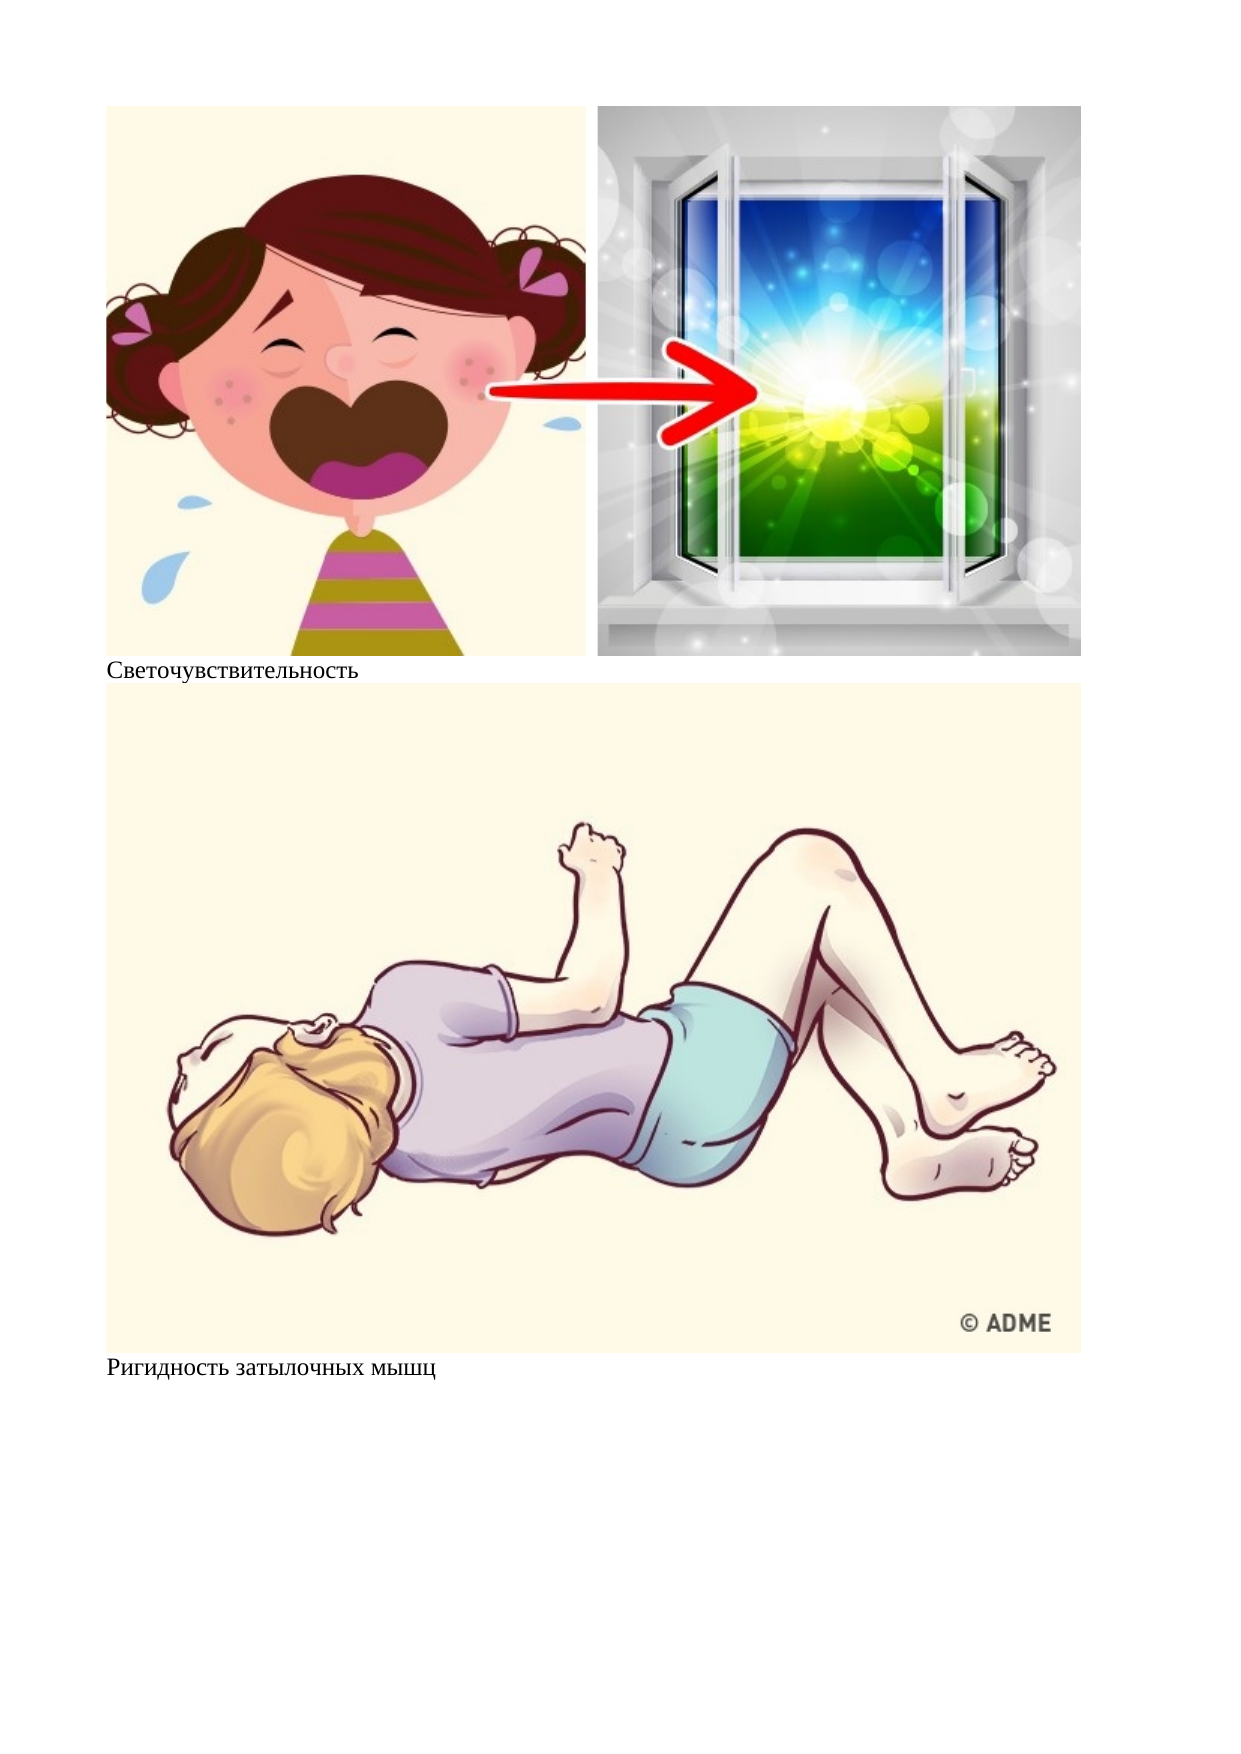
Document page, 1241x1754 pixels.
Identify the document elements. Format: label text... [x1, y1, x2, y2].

picture [106, 683, 1081, 1353]
text Ригидность затылочных мышц [106, 1352, 1122, 1381]
text Светочувствительность [106, 655, 1122, 684]
picture [106, 106, 1081, 656]
